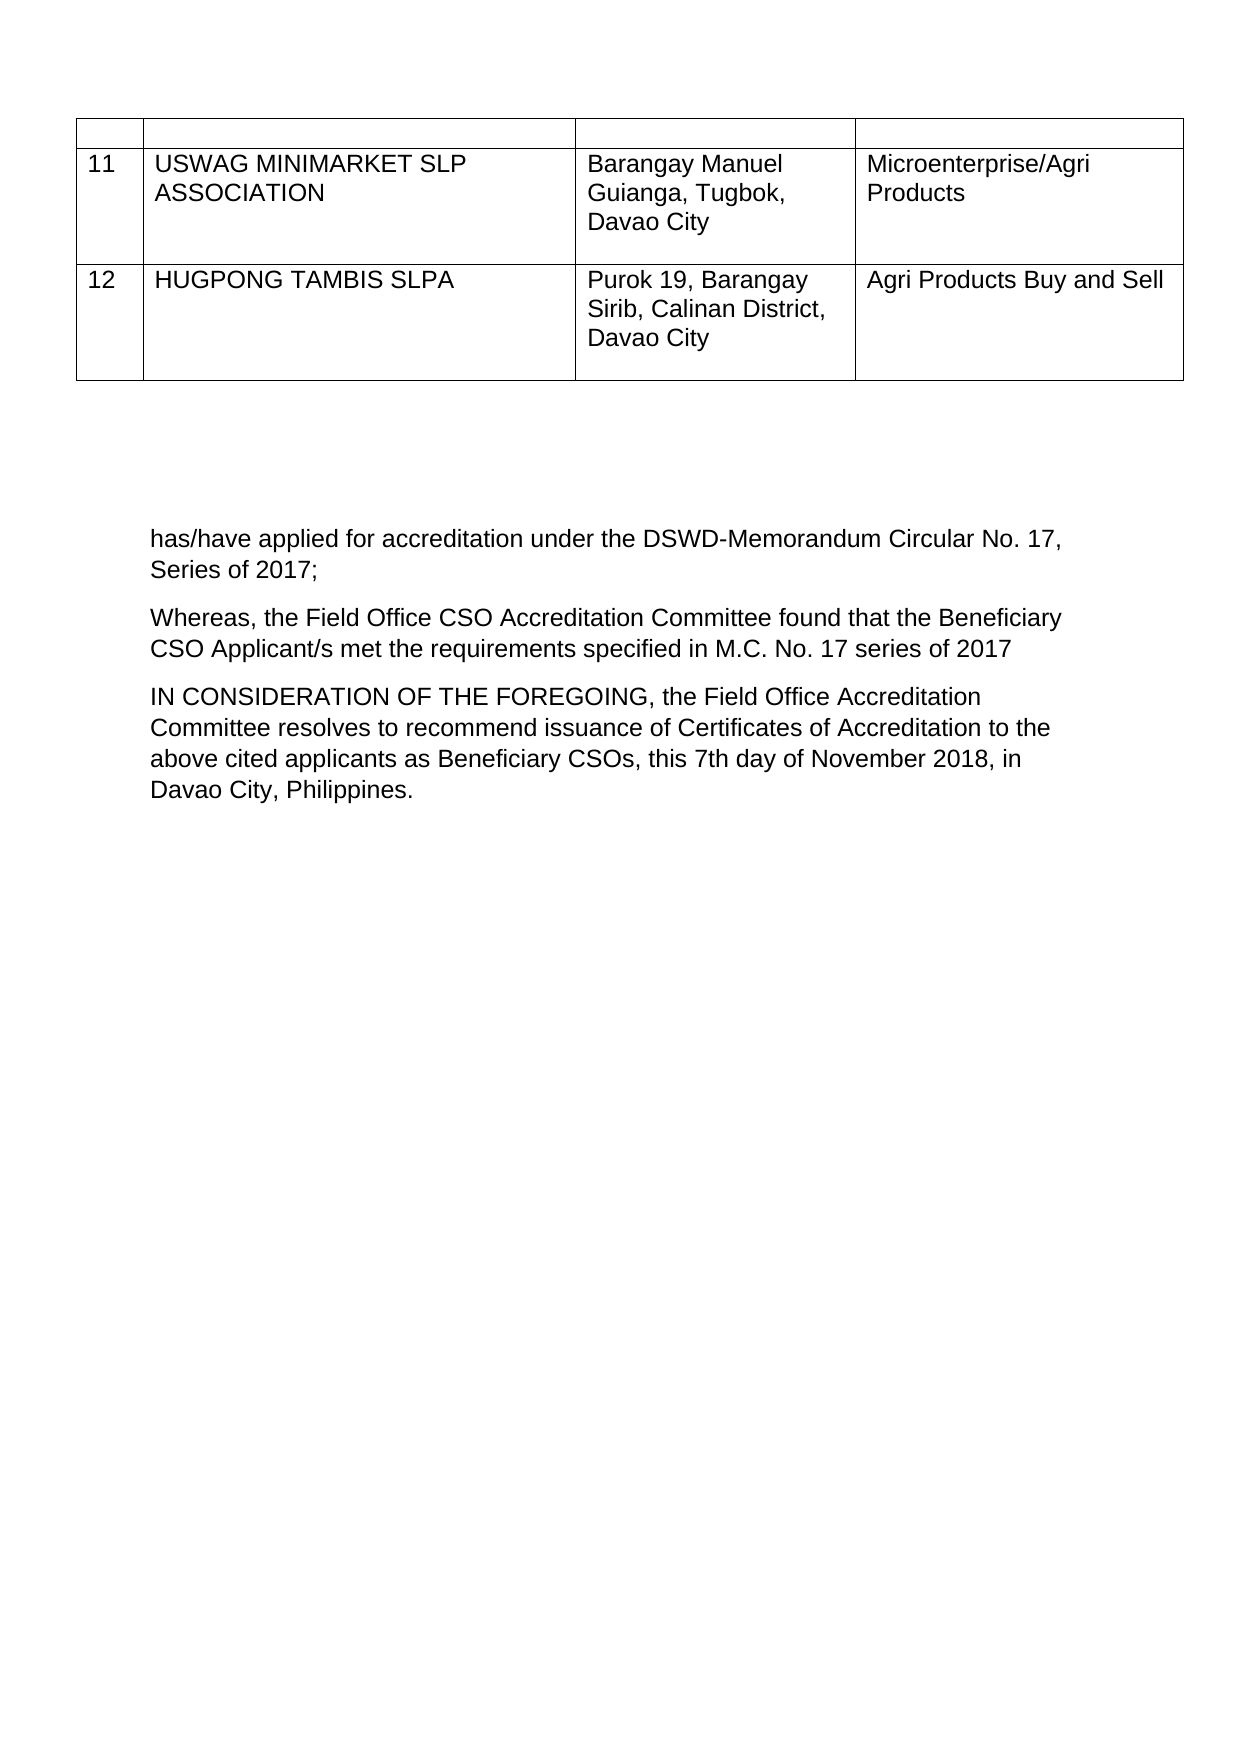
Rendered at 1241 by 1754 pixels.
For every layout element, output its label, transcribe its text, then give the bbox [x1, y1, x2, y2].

text Whereas, the Field Office CSO Accreditation Committee found that the Beneficiary CSO Applicant/s met the requirements specified in M.C. No. 17 series of 2017 [150, 603, 1090, 663]
table_cell 12 [77, 265, 143, 380]
table_cell Microenterprise/Agri Products [856, 149, 1183, 264]
table_cell HUGPONG TAMBIS SLPA [144, 265, 575, 380]
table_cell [856, 119, 1183, 148]
table_cell USWAG MINIMARKET SLP ASSOCIATION [144, 149, 575, 264]
text has/have applied for accreditation under the DSWD-Memorandum Circular No. 17, Series of 2017; [150, 524, 1090, 584]
table_cell 10 [77, 119, 143, 148]
text IN CONSIDERATION OF THE FOREGOING, the Field Office Accreditation Committee resolves to recommend issuance of Certificates of Accreditation to the above cited applicants as Beneficiary CSOs, this 7th day of November 2018, in Davao City, Philippines. [150, 682, 1090, 803]
table_cell 11 [77, 149, 143, 264]
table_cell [144, 119, 575, 148]
table_cell Barangay Manuel Guianga, Tugbok, Davao City [576, 149, 855, 264]
table_cell Purok 19, Barangay Sirib, Calinan District, Davao City [576, 265, 855, 380]
table_cell Agri Products Buy and Sell [856, 265, 1183, 380]
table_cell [576, 119, 855, 148]
